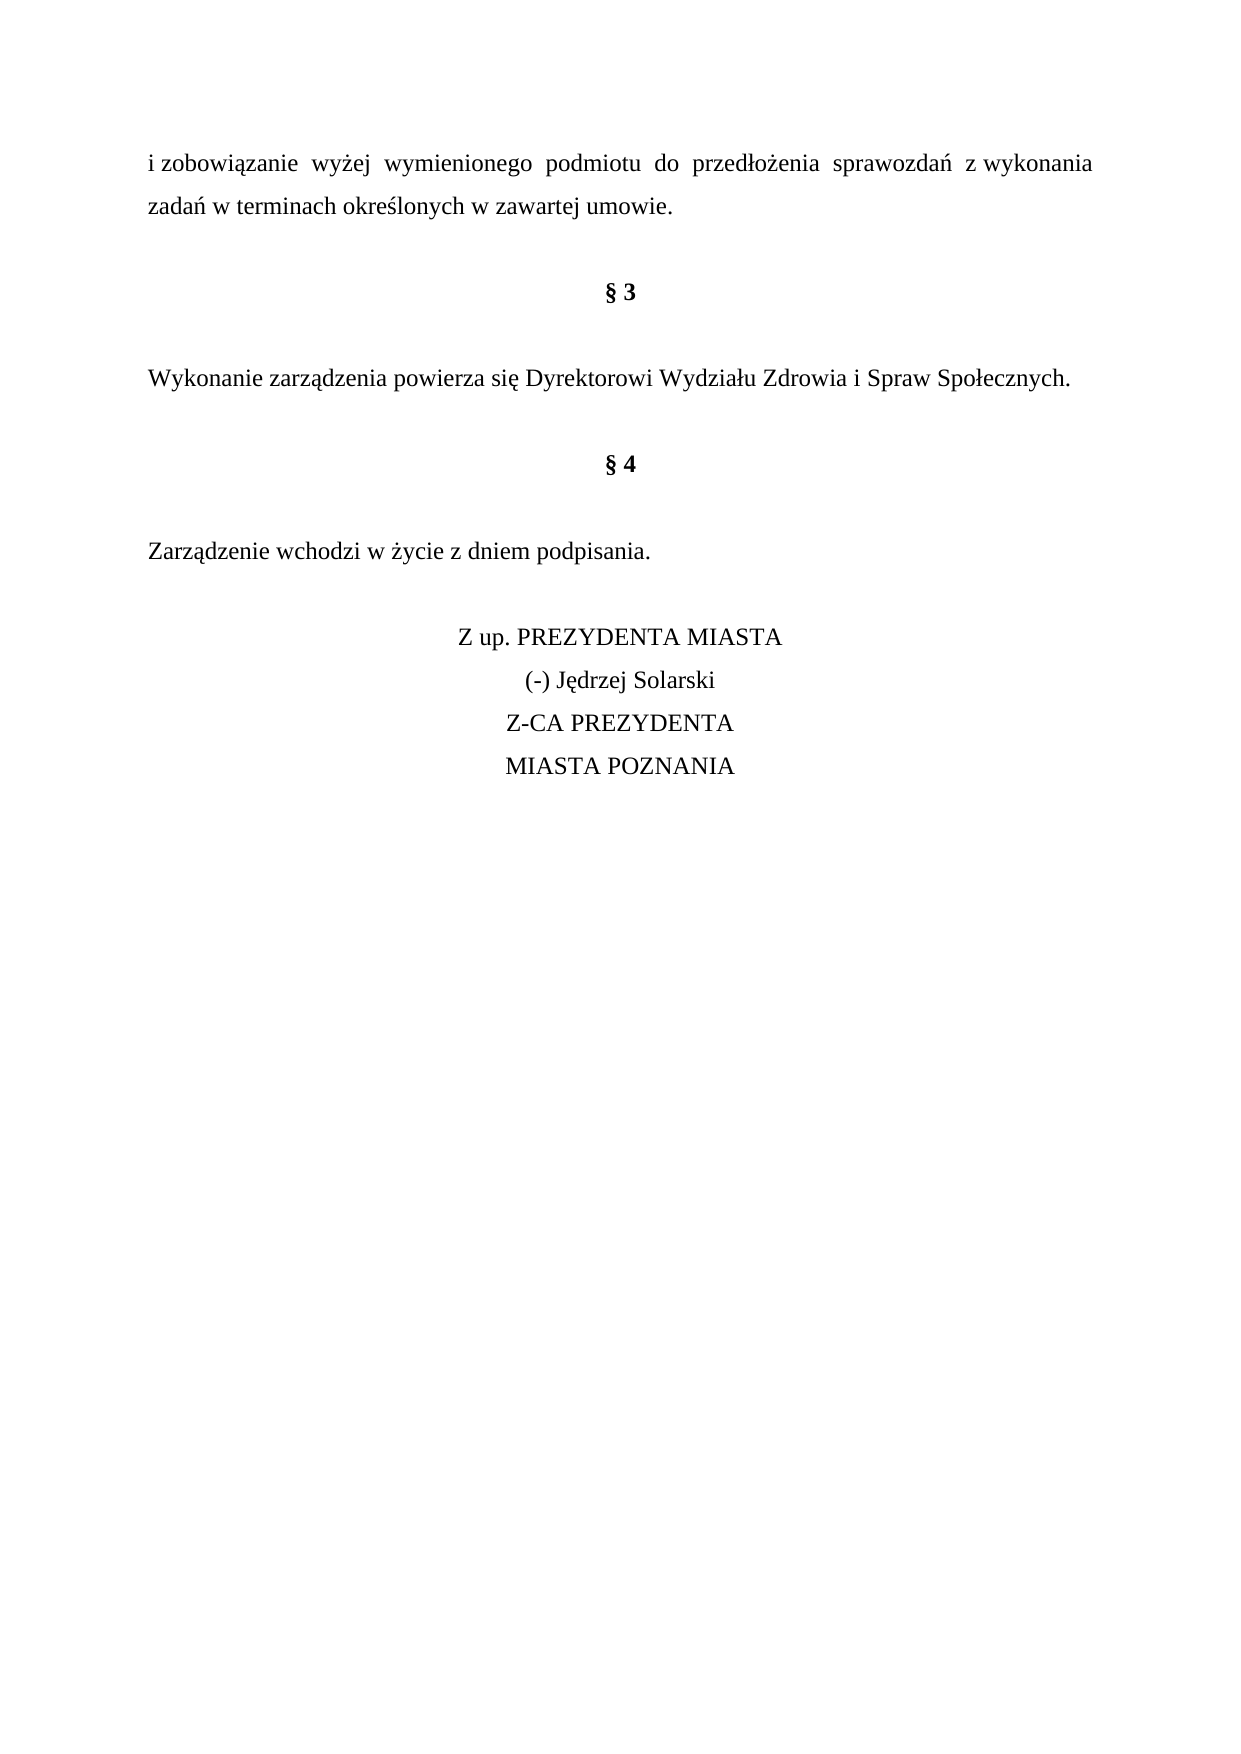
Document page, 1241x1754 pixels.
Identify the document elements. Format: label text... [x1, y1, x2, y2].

text MIASTA POZNANIA [148, 751, 1093, 780]
text Wykonanie zarządzenia powierza się Dyrektorowi Wydziału Zdrowia i Spraw Społecznych. [148, 363, 1093, 392]
text Z up. PREZYDENTA MIASTA [148, 622, 1093, 651]
text § 3 [148, 277, 1093, 306]
text Z-CA PREZYDENTA [148, 708, 1093, 737]
text Zarządzenie wchodzi w życie z dniem podpisania. [148, 536, 1093, 564]
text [148, 148, 1093, 219]
text (-) Jędrzej Solarski [148, 665, 1093, 694]
text § 4 [148, 449, 1093, 478]
